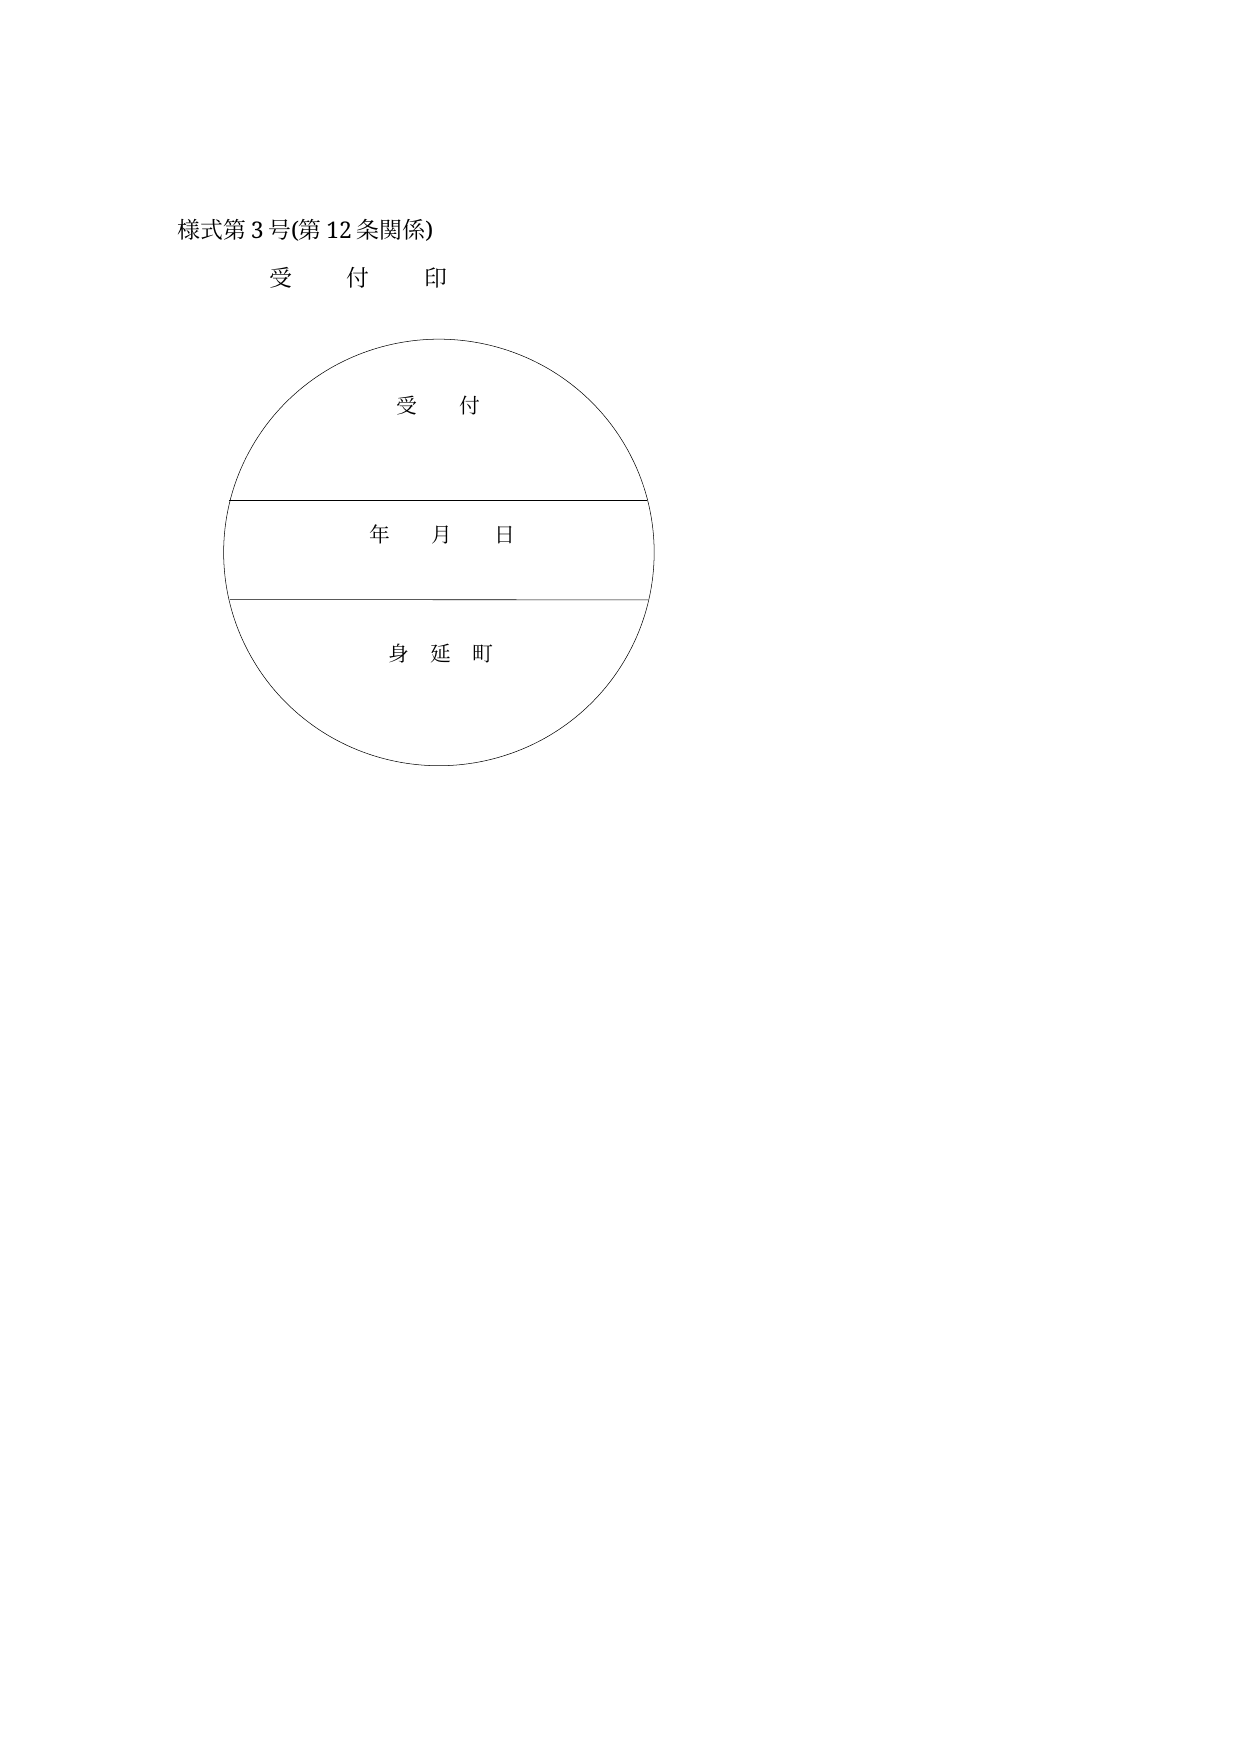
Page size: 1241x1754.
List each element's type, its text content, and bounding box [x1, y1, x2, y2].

text 受付印 [177, 259, 1063, 293]
text 様式第3号(第12条関係) [177, 211, 1063, 246]
